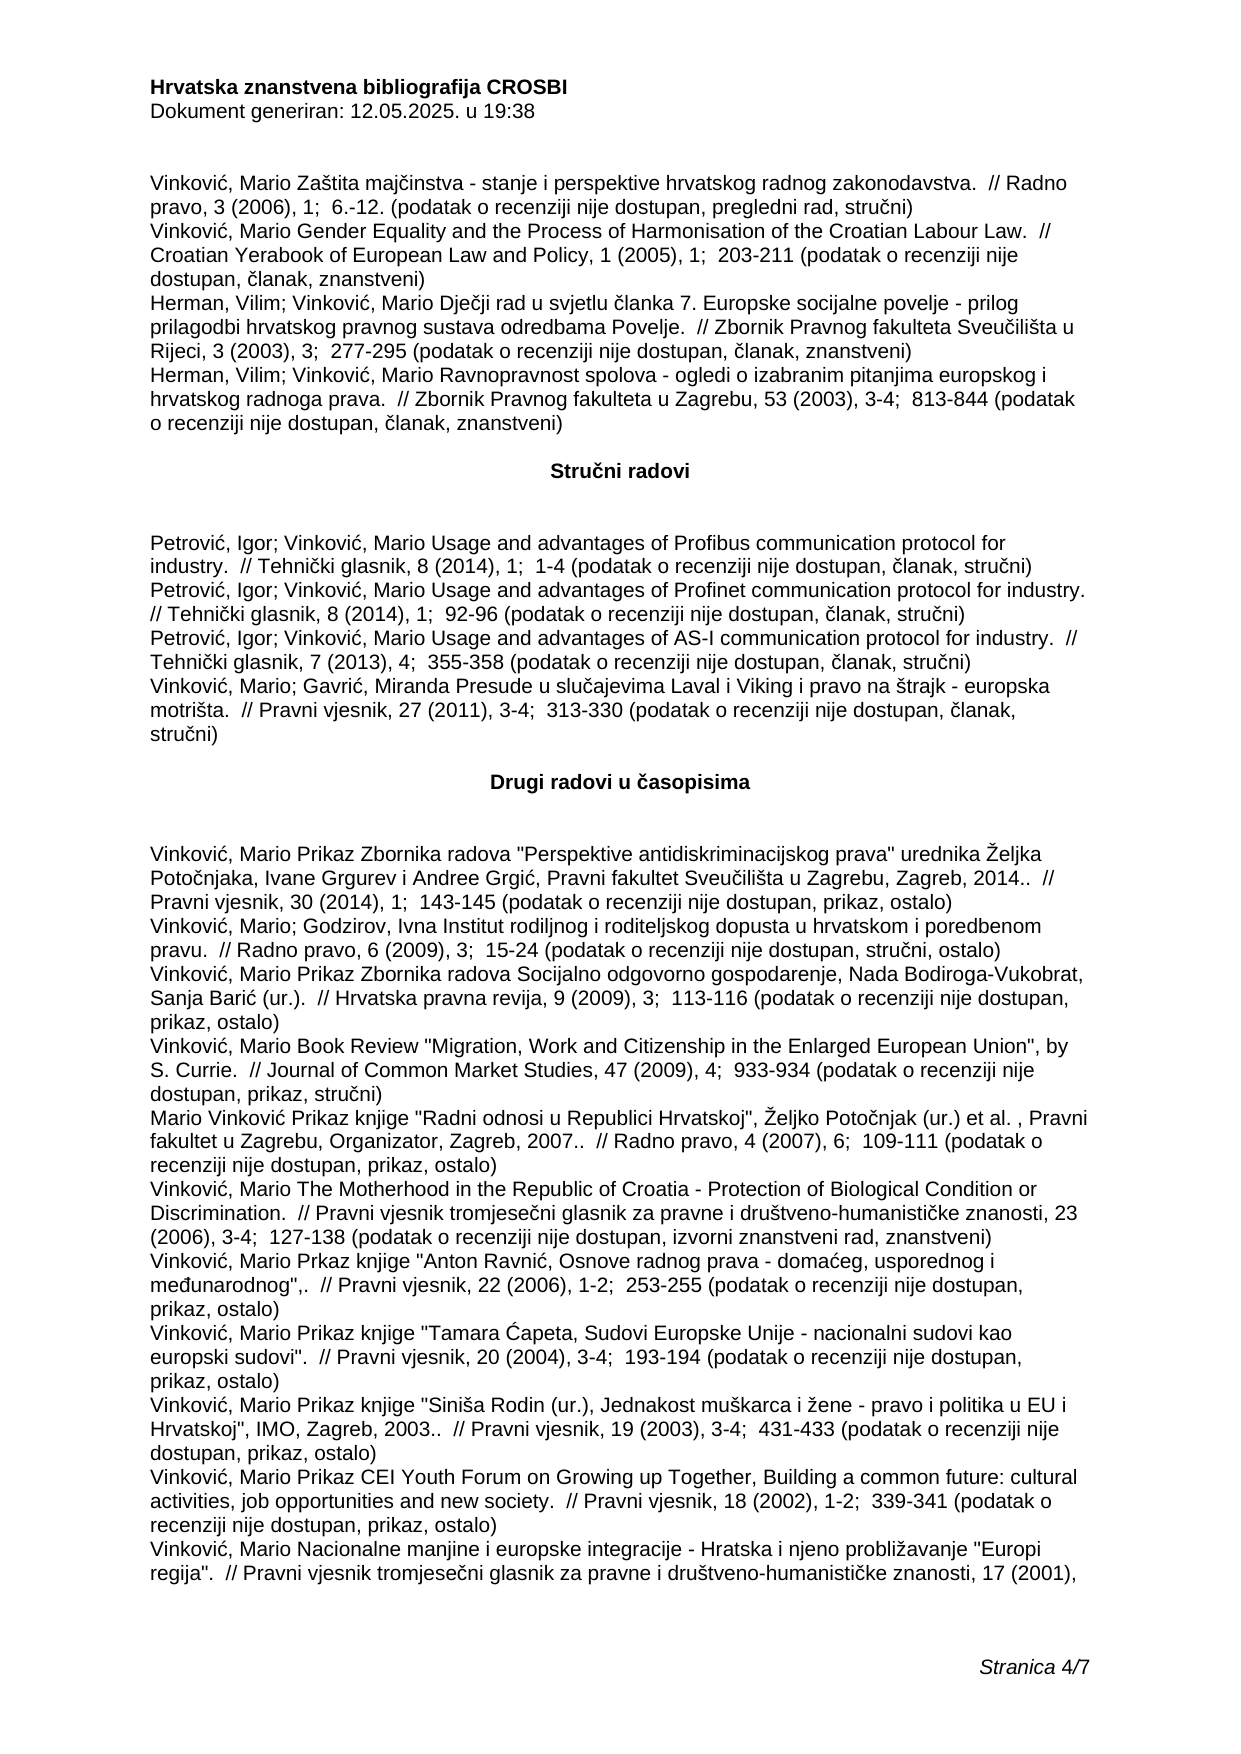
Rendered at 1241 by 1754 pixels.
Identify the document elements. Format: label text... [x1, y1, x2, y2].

text Mario Vinković [150, 1105, 1090, 1177]
text Vinković, Mario [150, 1465, 1090, 1537]
text Vinković, Mario [150, 842, 1090, 914]
text Vinković, Mario [150, 171, 1090, 219]
text Vinković, Mario; Gavrić, Miranda [150, 674, 1090, 746]
text Vinković, Mario; Godzirov, Ivna [150, 914, 1090, 962]
text Vinković, Mario [150, 219, 1090, 291]
text Vinković, Mario [150, 1249, 1090, 1321]
text Vinković, Mario [150, 1321, 1090, 1393]
subtitle Stručni radovi [150, 458, 1090, 482]
text Petrović, Igor; Vinković, Mario [150, 530, 1090, 578]
text Herman, Vilim; Vinković, Mario [150, 363, 1090, 434]
text Vinković, Mario [150, 1537, 1090, 1584]
subtitle Drugi radovi u časopisima [150, 770, 1090, 794]
text Vinković, Mario [150, 962, 1090, 1033]
text Vinković, Mario [150, 1033, 1090, 1105]
text Vinković, Mario [150, 1177, 1090, 1249]
text Herman, Vilim; Vinković, Mario [150, 291, 1090, 363]
text Vinković, Mario [150, 1393, 1090, 1465]
text Petrović, Igor; Vinković, Mario [150, 626, 1090, 674]
text Petrović, Igor; Vinković, Mario [150, 578, 1090, 626]
